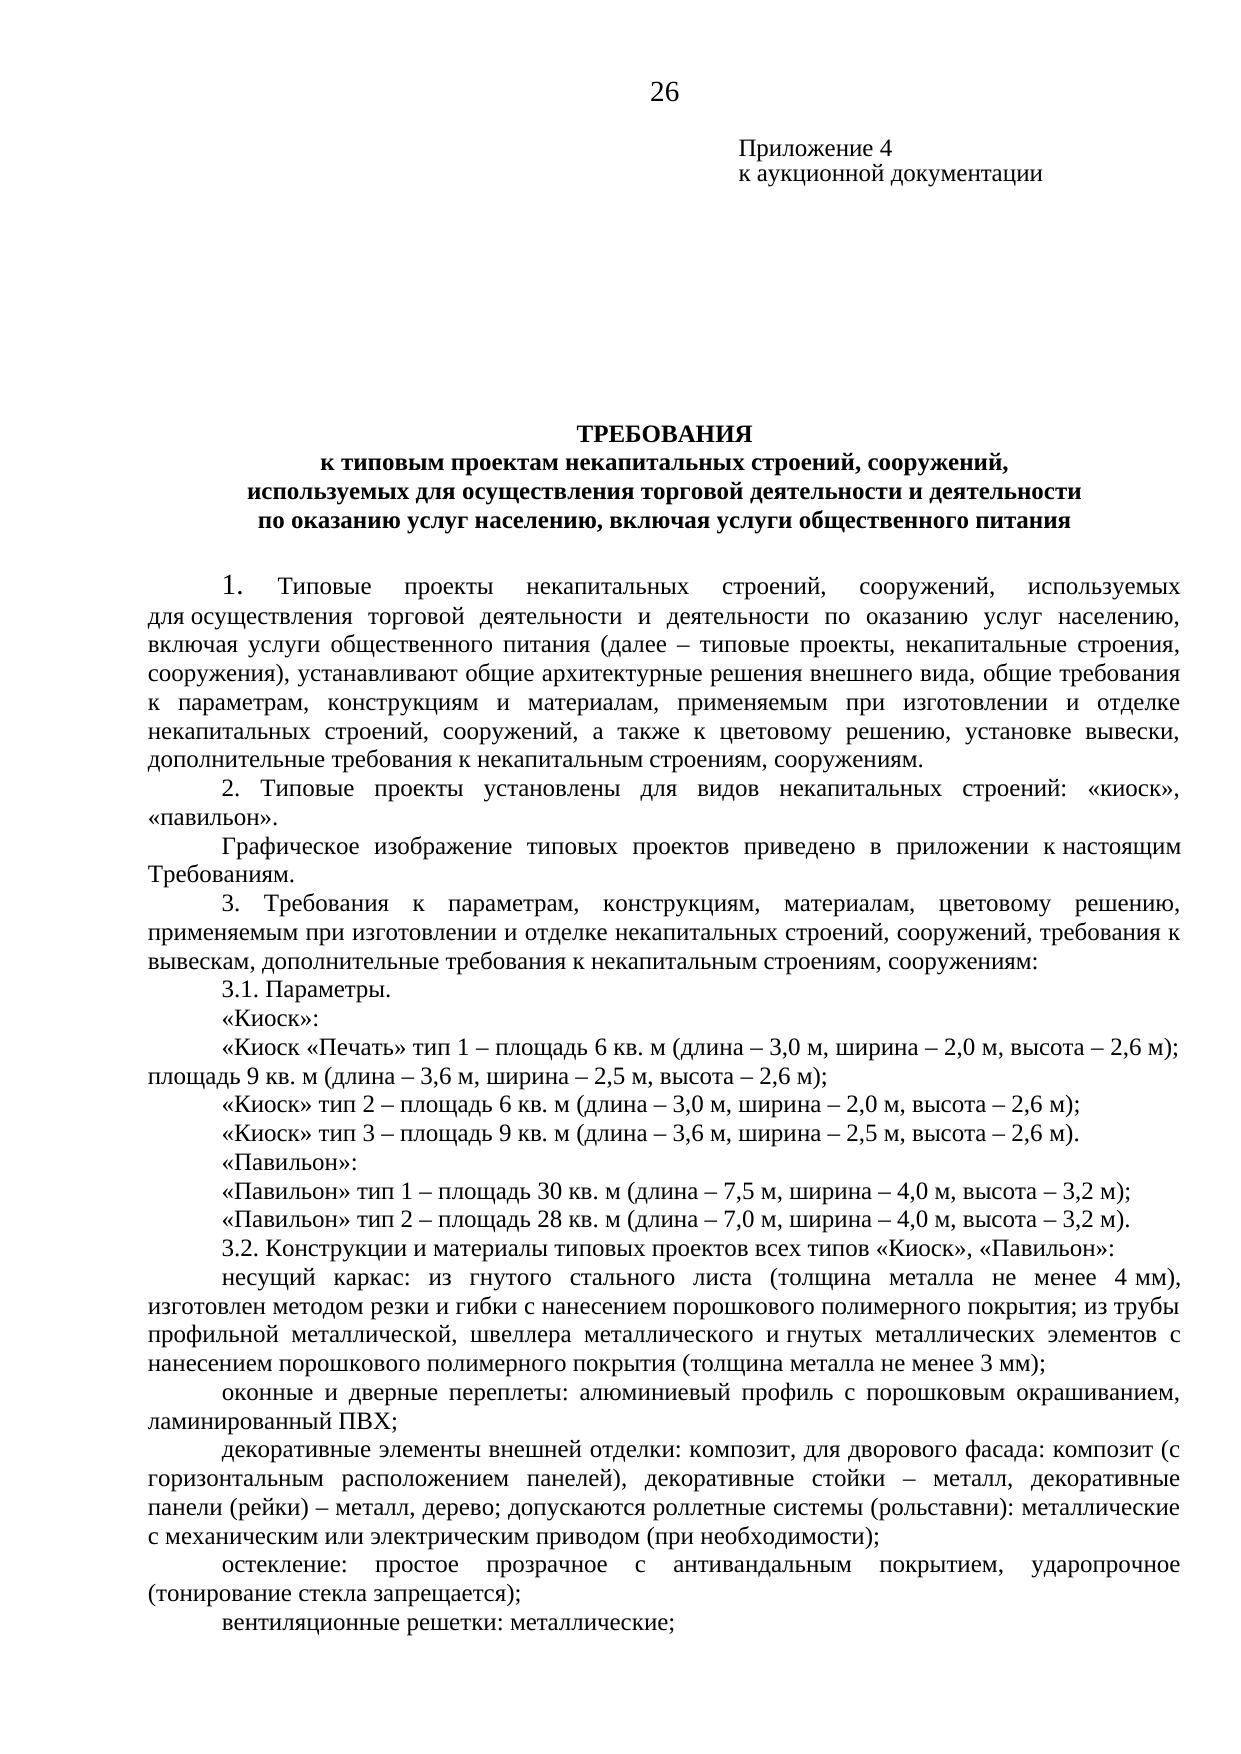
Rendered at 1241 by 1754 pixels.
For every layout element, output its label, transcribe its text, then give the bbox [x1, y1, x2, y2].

text 1. Типовые проекты некапитальных строений, сооружений, используемых для осуществления торговой деятельности и деятельности по оказанию услуг населению, включая услуги общественного питания (далее – типовые проекты, некапитальные строения, сооружения), устанавливают общие архитектурные решения внешнего вида, общие требования к параметрам, конструкциям и материалам, применяемым при изготовлении и отделке некапитальных строений, сооружений, а также к цветовому решению, установке вывески, дополнительные требования к некапитальным строениям, сооружениям. [148, 567, 1181, 773]
text к типовым проектам некапитальных строений, сооружений, [148, 447, 1181, 476]
text декоративные элементы внешней отделки: композит, для дворового фасада: композит (с горизонтальным расположением панелей), декоративные стойки – металл, декоративные панели (рейки) – металл, дерево; допускаются роллетные системы (рольставни): металлические с механическим или электрическим приводом (при необходимости); [148, 1434, 1181, 1549]
text «Киоск» тип 2 – площадь 6 кв. м (длина – 3,0 м, ширина – 2,0 м, высота – 2,6 м); [148, 1089, 1181, 1118]
text «Киоск»: [148, 1003, 1181, 1032]
text по оказанию услуг населению, включая услуги общественного питания [148, 505, 1181, 534]
text оконные и дверные переплеты: алюминиевый профиль с порошковым окрашиванием, ламинированный ПВХ; [148, 1377, 1181, 1434]
text «Киоск» тип 3 – площадь 9 кв. м (длина – 3,6 м, ширина – 2,5 м, высота – 2,6 м). [148, 1118, 1181, 1147]
text «Павильон» тип 1 – площадь 30 кв. м (длина – 7,5 м, ширина – 4,0 м, высота – 3,2 м); [148, 1176, 1181, 1204]
text «Киоск «Печать» тип 1 – площадь 6 кв. м (длина – 3,0 м, ширина – 2,0 м, высота – 2,6 м); площадь 9 кв. м (длина – 3,6 м, ширина – 2,5 м, высота – 2,6 м); [148, 1032, 1181, 1089]
text к аукционной документации [738, 161, 1238, 186]
text вентиляционные решетки: металлические; [148, 1607, 1181, 1636]
text 3. Требования к параметрам, конструкциям, материалам, цветовому решению, применяемым при изготовлении и отделке некапитальных строений, сооружений, требования к вывескам, дополнительные требования к некапитальным строениям, сооружениям: [148, 888, 1181, 974]
text 3.1. Параметры. [148, 974, 1181, 1003]
text 3.2. Конструкции и материалы типовых проектов всех типов «Киоск», «Павильон»: [148, 1233, 1181, 1262]
text «Павильон» тип 2 – площадь 28 кв. м (длина – 7,0 м, ширина – 4,0 м, высота – 3,2 м). [148, 1204, 1181, 1233]
text 2. Типовые проекты установлены для видов некапитальных строений: «киоск», «павильон». [148, 773, 1181, 831]
text несущий каркас: из гнутого стального листа (толщина металла не менее 4 мм), изготовлен методом резки и гибки с нанесением порошкового полимерного покрытия; из трубы профильной металлической, швеллера металлического и гнутых металлических элементов с нанесением порошкового полимерного покрытия (толщина металла не менее 3 мм); [148, 1262, 1181, 1377]
text остекление: простое прозрачное с антивандальным покрытием, ударопрочное (тонирование стекла запрещается); [148, 1549, 1181, 1607]
text Графическое изображение типовых проектов приведено в приложении к настоящим Требованиям. [148, 831, 1181, 888]
text используемых для осуществления торговой деятельности и деятельности [148, 476, 1181, 505]
text «Павильон»: [148, 1147, 1181, 1176]
text Приложение 4 [738, 136, 1238, 161]
text ТРЕБОВАНИЯ [148, 419, 1181, 447]
